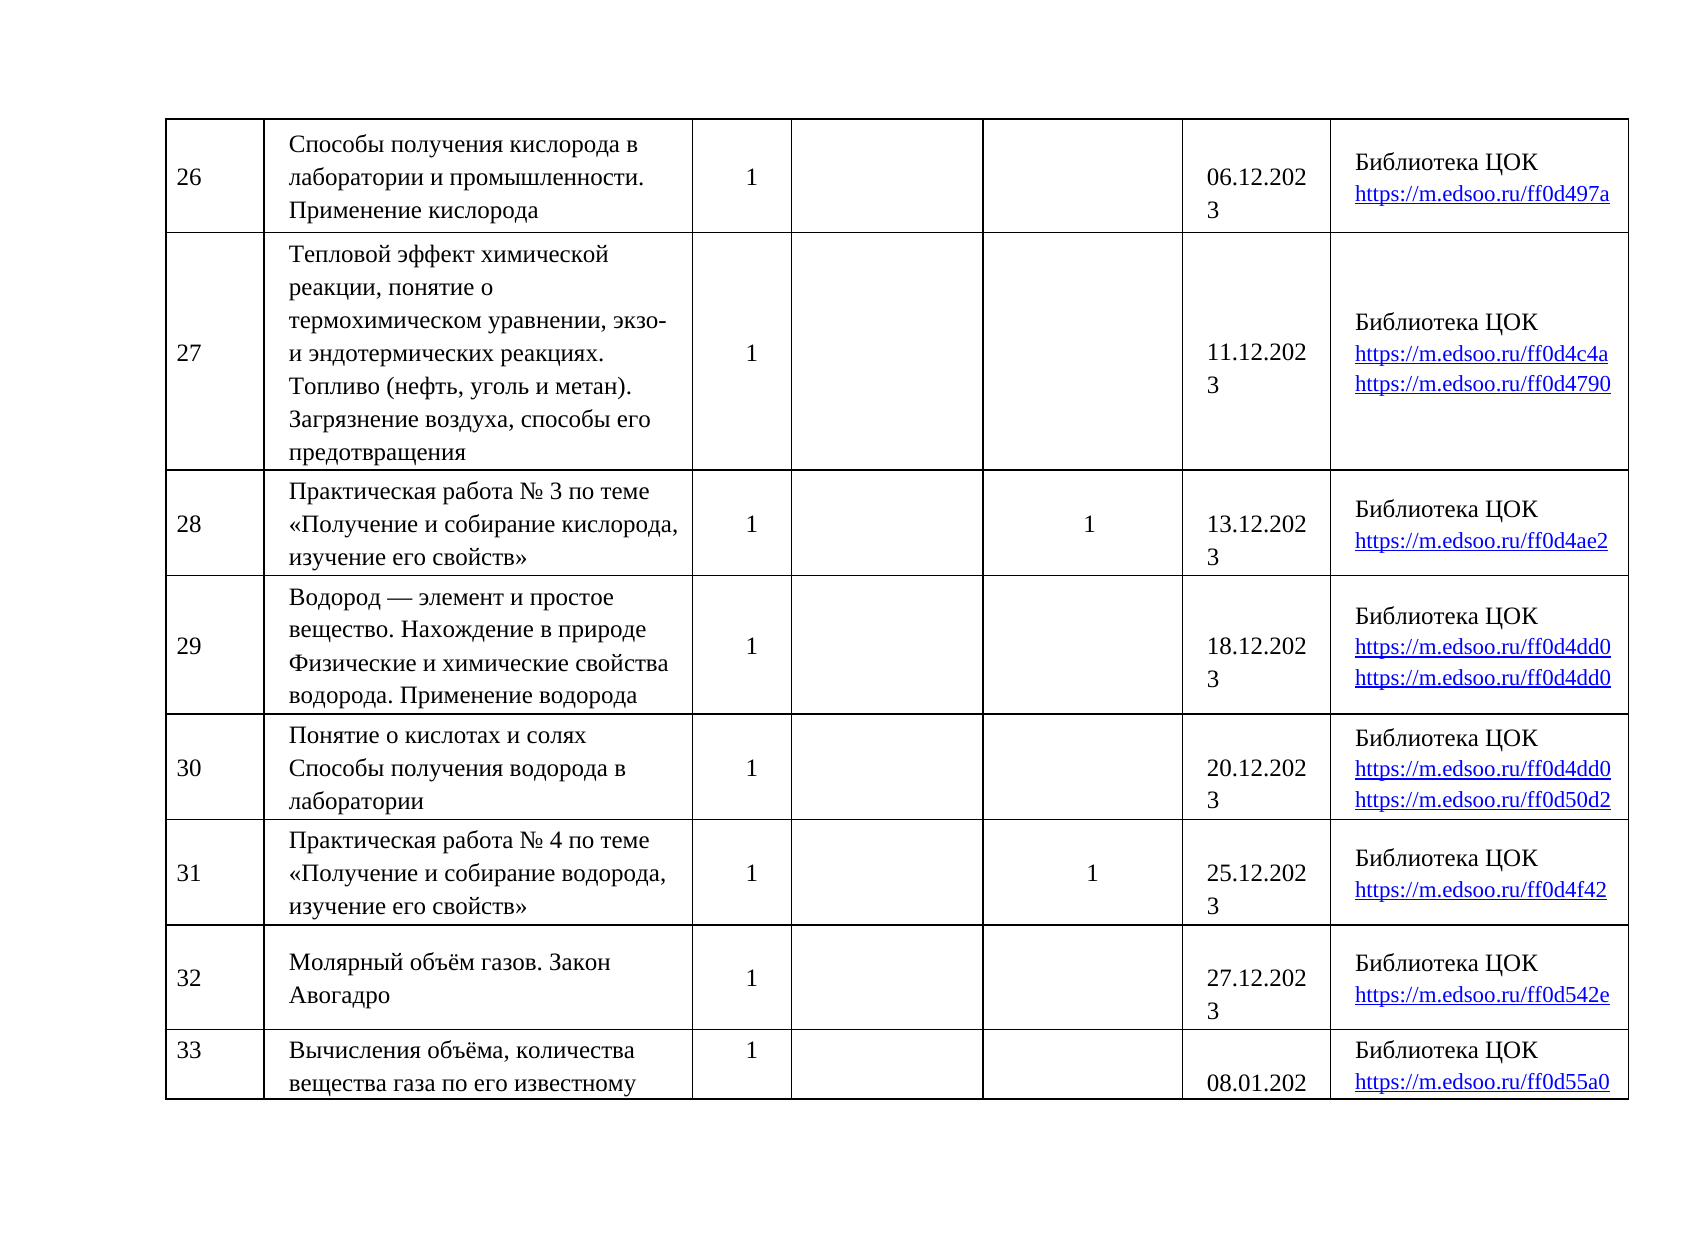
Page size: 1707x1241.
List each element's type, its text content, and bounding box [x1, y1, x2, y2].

table_cell 27 [167, 233, 263, 469]
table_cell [265, 1030, 692, 1098]
table_cell 13.12.2023 [1183, 471, 1330, 575]
table_cell 11.12.2023 [1183, 233, 1330, 469]
table_cell [792, 820, 982, 924]
table_cell Библиотека ЦОК https://m.edsoo.ru/ff0d497a [1331, 120, 1628, 232]
table_cell 1 [693, 233, 791, 469]
table_cell [984, 715, 1182, 819]
table_cell 30 [167, 715, 263, 819]
table_cell [984, 233, 1182, 469]
table_cell Практическая работа № 4 по теме «Получение и собирание водорода, изучение его свойств» [265, 820, 692, 924]
table_cell 1 [693, 926, 791, 1029]
table_cell Библиотека ЦОК https://m.edsoo.ru/ff0d4ae2 [1331, 471, 1628, 575]
table_cell Понятие о кислотах и солях Способы получения водорода в лаборатории [265, 715, 692, 819]
table_cell 27.12.2023 [1183, 926, 1330, 1029]
table_cell Практическая работа № 3 по теме «Получение и собирание кислорода, изучение его свойств» [265, 471, 692, 575]
table_cell 1 [693, 1030, 791, 1098]
table_cell Водород — элемент и простое вещество. Нахождение в природе Физические и химические свойства водорода. Применение водорода [265, 576, 692, 713]
table_cell Способы получения кислорода в лаборатории и промышленности. Применение кислорода [265, 120, 692, 232]
table_cell 1 [693, 820, 791, 924]
table_cell 1 [693, 120, 791, 232]
table_cell 1 [693, 576, 791, 713]
table_cell 1 [984, 471, 1182, 575]
table_cell Библиотека ЦОК https://m.edsoo.ru/ff0d542e [1331, 926, 1628, 1029]
table_cell [792, 233, 982, 469]
table_cell [792, 926, 982, 1029]
table_cell [792, 1030, 982, 1098]
table_cell 32 [167, 926, 263, 1029]
table_cell [792, 120, 982, 232]
table_cell [792, 576, 982, 713]
table_cell 20.12.2023 [1183, 715, 1330, 819]
table_cell Библиотека ЦОК https://m.edsoo.ru/ff0d4dd0 https://m.edsoo.ru/ff0d50d2 [1331, 715, 1628, 819]
table_cell [984, 926, 1182, 1029]
table_cell 06.12.2023 [1183, 120, 1330, 232]
table_cell Тепловой эффект химической реакции, понятие о термохимическом уравнении, экзо- и эндотермических реакциях. Топливо (нефть, уголь и метан). Загрязнение воздуха, способы его предотвращения [265, 233, 692, 469]
table_cell 1 [693, 471, 791, 575]
table_cell Библиотека ЦОК https://m.edsoo.ru/ff0d4dd0 https://m.edsoo.ru/ff0d4dd0 [1331, 576, 1628, 713]
table_cell Библиотека ЦОК https://m.edsoo.ru/ff0d4f42 [1331, 820, 1628, 924]
table_cell 33 [167, 1030, 263, 1098]
table_cell [984, 576, 1182, 713]
table_cell [792, 715, 982, 819]
table_cell [984, 120, 1182, 232]
table_cell 25.12.2023 [1183, 820, 1330, 924]
table_cell 26 [167, 120, 263, 232]
table_cell [792, 471, 982, 575]
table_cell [1331, 1030, 1628, 1098]
table_cell 31 [167, 820, 263, 924]
table_cell 1 [984, 820, 1182, 924]
table_cell 28 [167, 471, 263, 575]
table_cell 29 [167, 576, 263, 713]
table_cell [984, 1030, 1182, 1098]
table_cell Библиотека ЦОК https://m.edsoo.ru/ff0d4c4a https://m.edsoo.ru/ff0d4790 [1331, 233, 1628, 469]
table_cell 08.01.2024 [1183, 1030, 1330, 1098]
table_cell Молярный объём газов. Закон Авогадро [265, 926, 692, 1029]
table_cell 18.12.2023 [1183, 576, 1330, 713]
table_cell 1 [693, 715, 791, 819]
